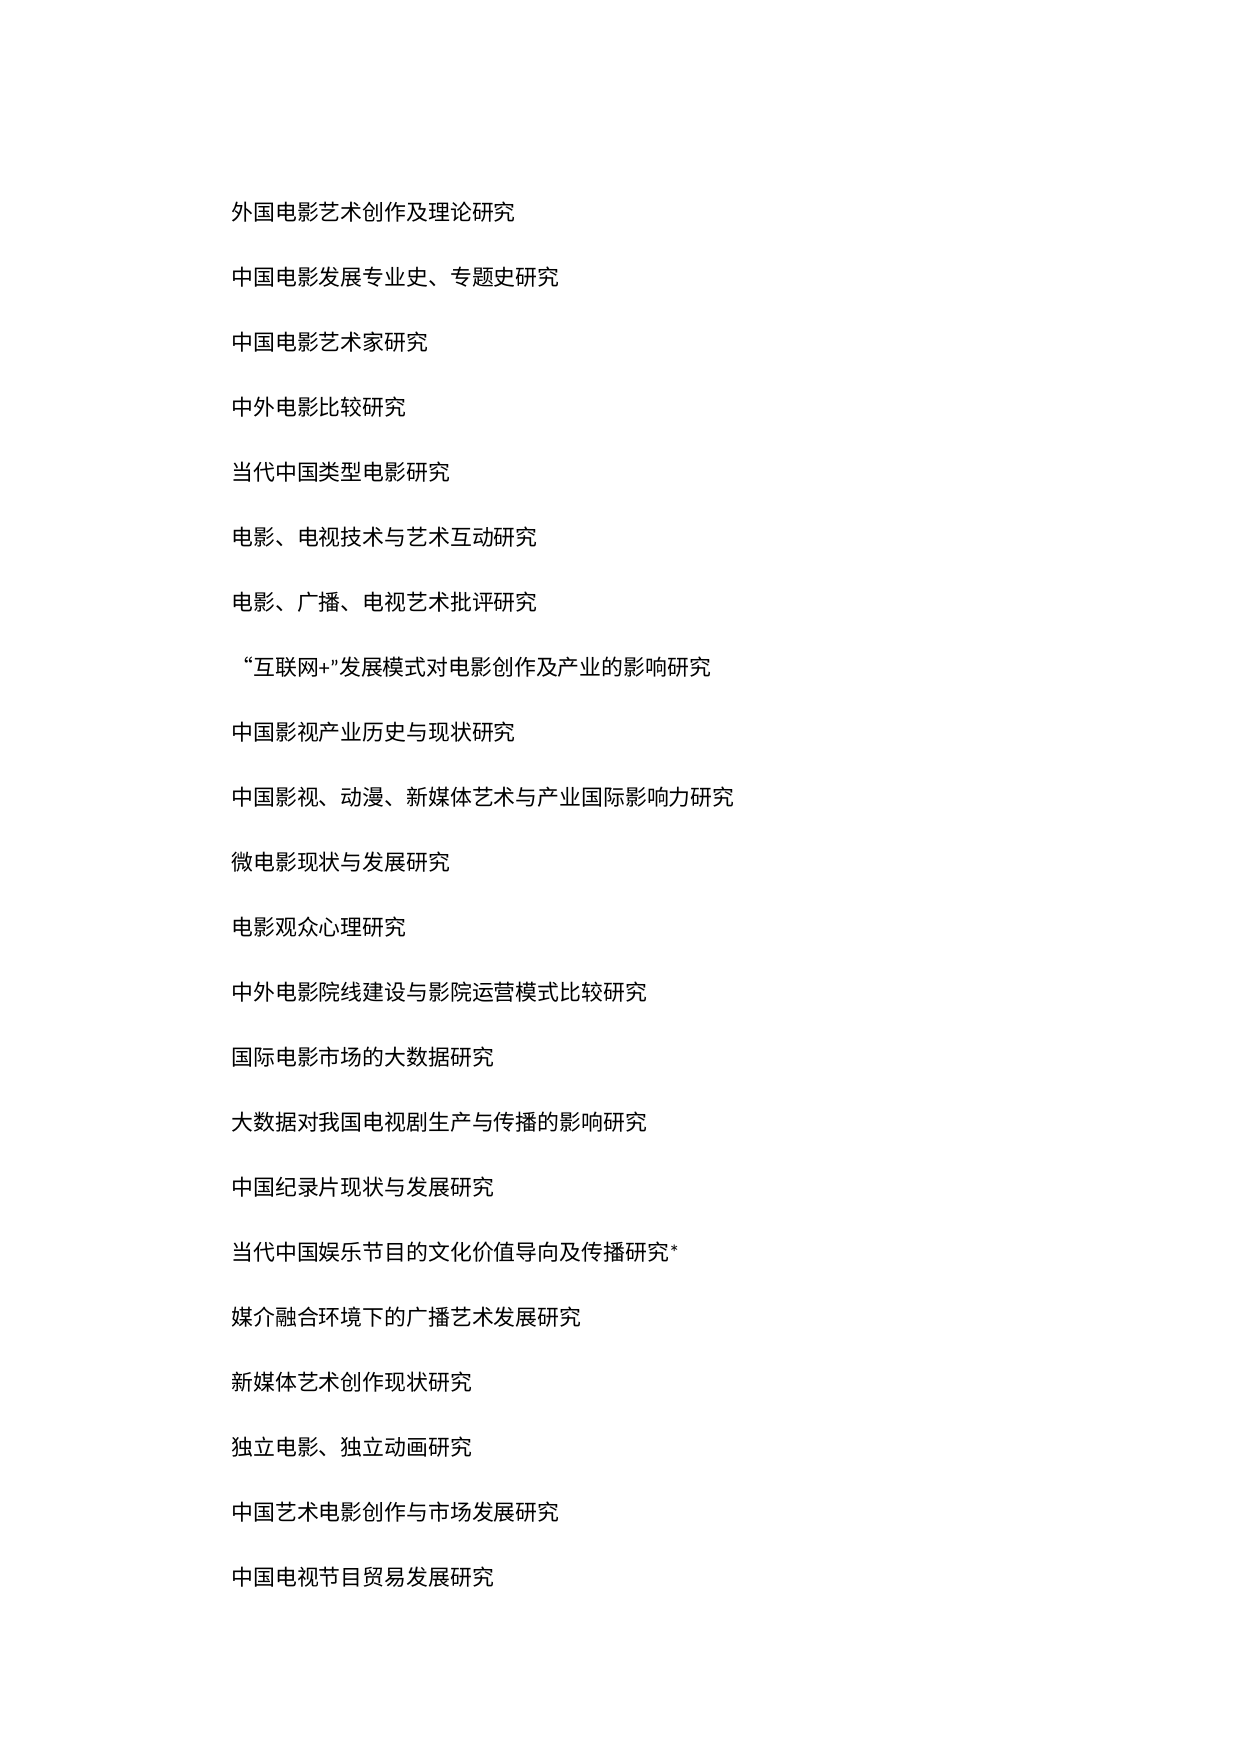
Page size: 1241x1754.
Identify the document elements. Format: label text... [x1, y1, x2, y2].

text 新媒体艺术创作现状研究 [187, 1364, 1053, 1397]
text 国际电影市场的大数据研究 [187, 1039, 1053, 1072]
text 中国电视节目贸易发展研究 [187, 1559, 1053, 1592]
text 中国影视、动漫、新媒体艺术与产业国际影响力研究 [187, 779, 1053, 812]
text 中外电影比较研究 [187, 389, 1053, 422]
text 中国影视产业历史与现状研究 [187, 714, 1053, 747]
text 电影观众心理研究 [187, 909, 1053, 942]
text 独立电影、独立动画研究 [187, 1429, 1053, 1462]
text 外国电影艺术创作及理论研究 [187, 194, 1053, 227]
text 电影、广播、电视艺术批评研究 [187, 584, 1053, 617]
text 中国电影发展专业史、专题史研究 [187, 259, 1053, 292]
text 中外电影院线建设与影院运营模式比较研究 [187, 974, 1053, 1007]
text 大数据对我国电视剧生产与传播的影响研究 [187, 1104, 1053, 1137]
text 当代中国娱乐节目的文化价值导向及传播研究* [187, 1234, 1053, 1267]
text 中国电影艺术家研究 [187, 324, 1053, 357]
text 电影、电视技术与艺术互动研究 [187, 519, 1053, 552]
text “互联网+”发展模式对电影创作及产业的影响研究 [187, 649, 1053, 682]
text 中国艺术电影创作与市场发展研究 [187, 1494, 1053, 1527]
text 当代中国类型电影研究 [187, 454, 1053, 487]
text 中国纪录片现状与发展研究 [187, 1169, 1053, 1202]
text 媒介融合环境下的广播艺术发展研究 [187, 1299, 1053, 1332]
text 微电影现状与发展研究 [187, 844, 1053, 877]
